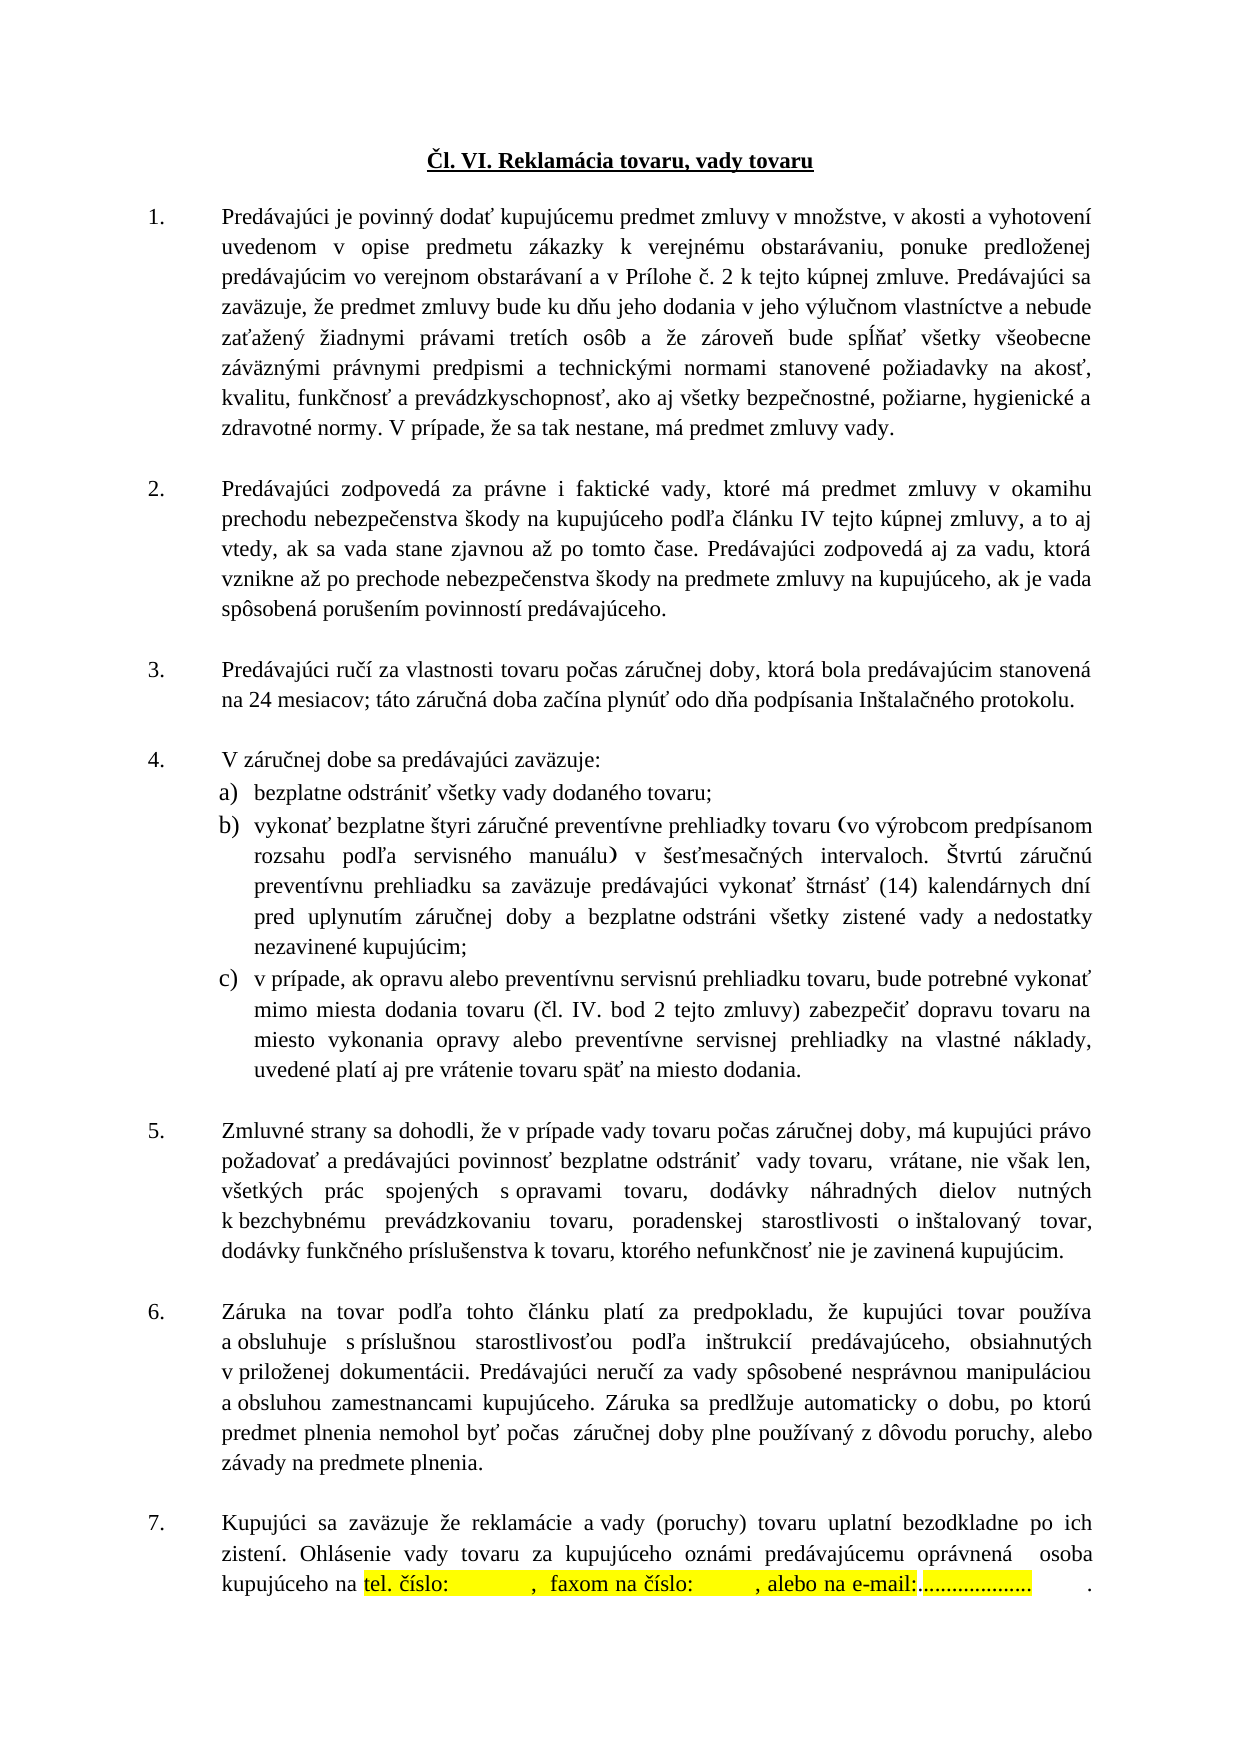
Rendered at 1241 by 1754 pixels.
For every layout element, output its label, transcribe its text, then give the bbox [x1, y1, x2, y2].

list Predávajúci ručí za vlastnosti tovaru počas záručnej doby, ktorá bola predávajúcim stanovená na 24 mesiacov; táto záručná doba začína plynúť odo dňa podpísania Inštalačného protokolu. [148, 656, 1093, 712]
list vykonať bezplatne štyri záručné preventívne prehliadky tovaru vo výrobcom predpísanom rozsahu podľa servisného manuálu v šesťmesačných intervaloch. Štvrtú záručnú preventívnu prehliadku sa zaväzuje predávajúci vykonať štrnásť (14) kalendárnych dní pred uplynutím záručnej doby a bezplatne odstráni všetky zistené vady a nedostatky nezavinené kupujúcim; [218, 810, 1093, 959]
list Predávajúci je povinný dodať kupujúcemu predmet zmluvy v množstve, v akosti a vyhotovení uvedenom v opise predmetu zákazky k verejnému obstarávaniu, ponuke predloženej predávajúcim vo verejnom obstarávaní a v Prílohe č. 2 k tejto kúpnej zmluve. Predávajúci sa zaväzuje, že predmet zmluvy bude ku dňu jeho dodania v jeho výlučnom vlastníctve a nebude zaťažený žiadnymi právami tretích osôb a že zároveň bude spĺňať všetky všeobecne záväznými právnymi predpismi a technickými normami stanovené požiadavky na akosť, kvalitu, funkčnosť a prevádzkyschopnosť, ako aj všetky bezpečnostné, požiarne, hygienické a zdravotné normy. V prípade, že sa tak nestane, má predmet zmluvy vady. [148, 203, 1093, 441]
list V záručnej dobe sa predávajúci zaväzuje: [148, 747, 1093, 773]
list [148, 1509, 1093, 1596]
list bezplatne odstrániť všetky vady dodaného tovaru; [218, 777, 1093, 806]
list Zmluvné strany sa dohodli, že v prípade vady tovaru počas záručnej doby, má kupujúci právo požadovať a predávajúci povinnosť bezplatne odstrániť vady tovaru, vrátane, nie však len, všetkých prác spojených s opravami tovaru, dodávky náhradných dielov nutných k bezchybnému prevádzkovaniu tovaru, poradenskej starostlivosti o inštalovaný tovar, dodávky funkčného príslušenstva k tovaru, ktorého nefunkčnosť nie je zavinená kupujúcim. [148, 1117, 1093, 1264]
text Čl. VI. Reklamácia tovaru, vady tovaru [148, 148, 1093, 174]
list Predávajúci zodpovedá za právne i faktické vady, ktoré má predmet zmluvy v okamihu prechodu nebezpečenstva škody na kupujúceho podľa článku IV tejto kúpnej zmluvy, a to aj vtedy, ak sa vada stane zjavnou až po tomto čase. Predávajúci zodpovedá aj za vadu, ktorá vznikne až po prechode nebezpečenstva škody na predmete zmluvy na kupujúceho, ak je vada spôsobená porušením povinností predávajúceho. [148, 475, 1093, 622]
list v prípade, ak opravu alebo preventívnu servisnú prehliadku tovaru, bude potrebné vykonať mimo miesta dodania tovaru (čl. IV. bod 2 tejto zmluvy) zabezpečiť dopravu tovaru na miesto vykonania opravy alebo preventívne servisnej prehliadky na vlastné náklady, uvedené platí aj pre vrátenie tovaru späť na miesto dodania. [218, 963, 1093, 1083]
list Záruka na tovar podľa tohto článku platí za predpokladu, že kupujúci tovar používa a obsluhuje s príslušnou starostlivosťou podľa inštrukcií predávajúceho, obsiahnutých v priloženej dokumentácii. Predávajúci neručí za vady spôsobené nesprávnou manipuláciou a obsluhou zamestnancami kupujúceho. Záruka sa predlžuje automaticky o dobu, po ktorú predmet plnenia nemohol byť počas záručnej doby plne používaný z dôvodu poruchy, alebo závady na predmete plnenia. [148, 1298, 1093, 1475]
